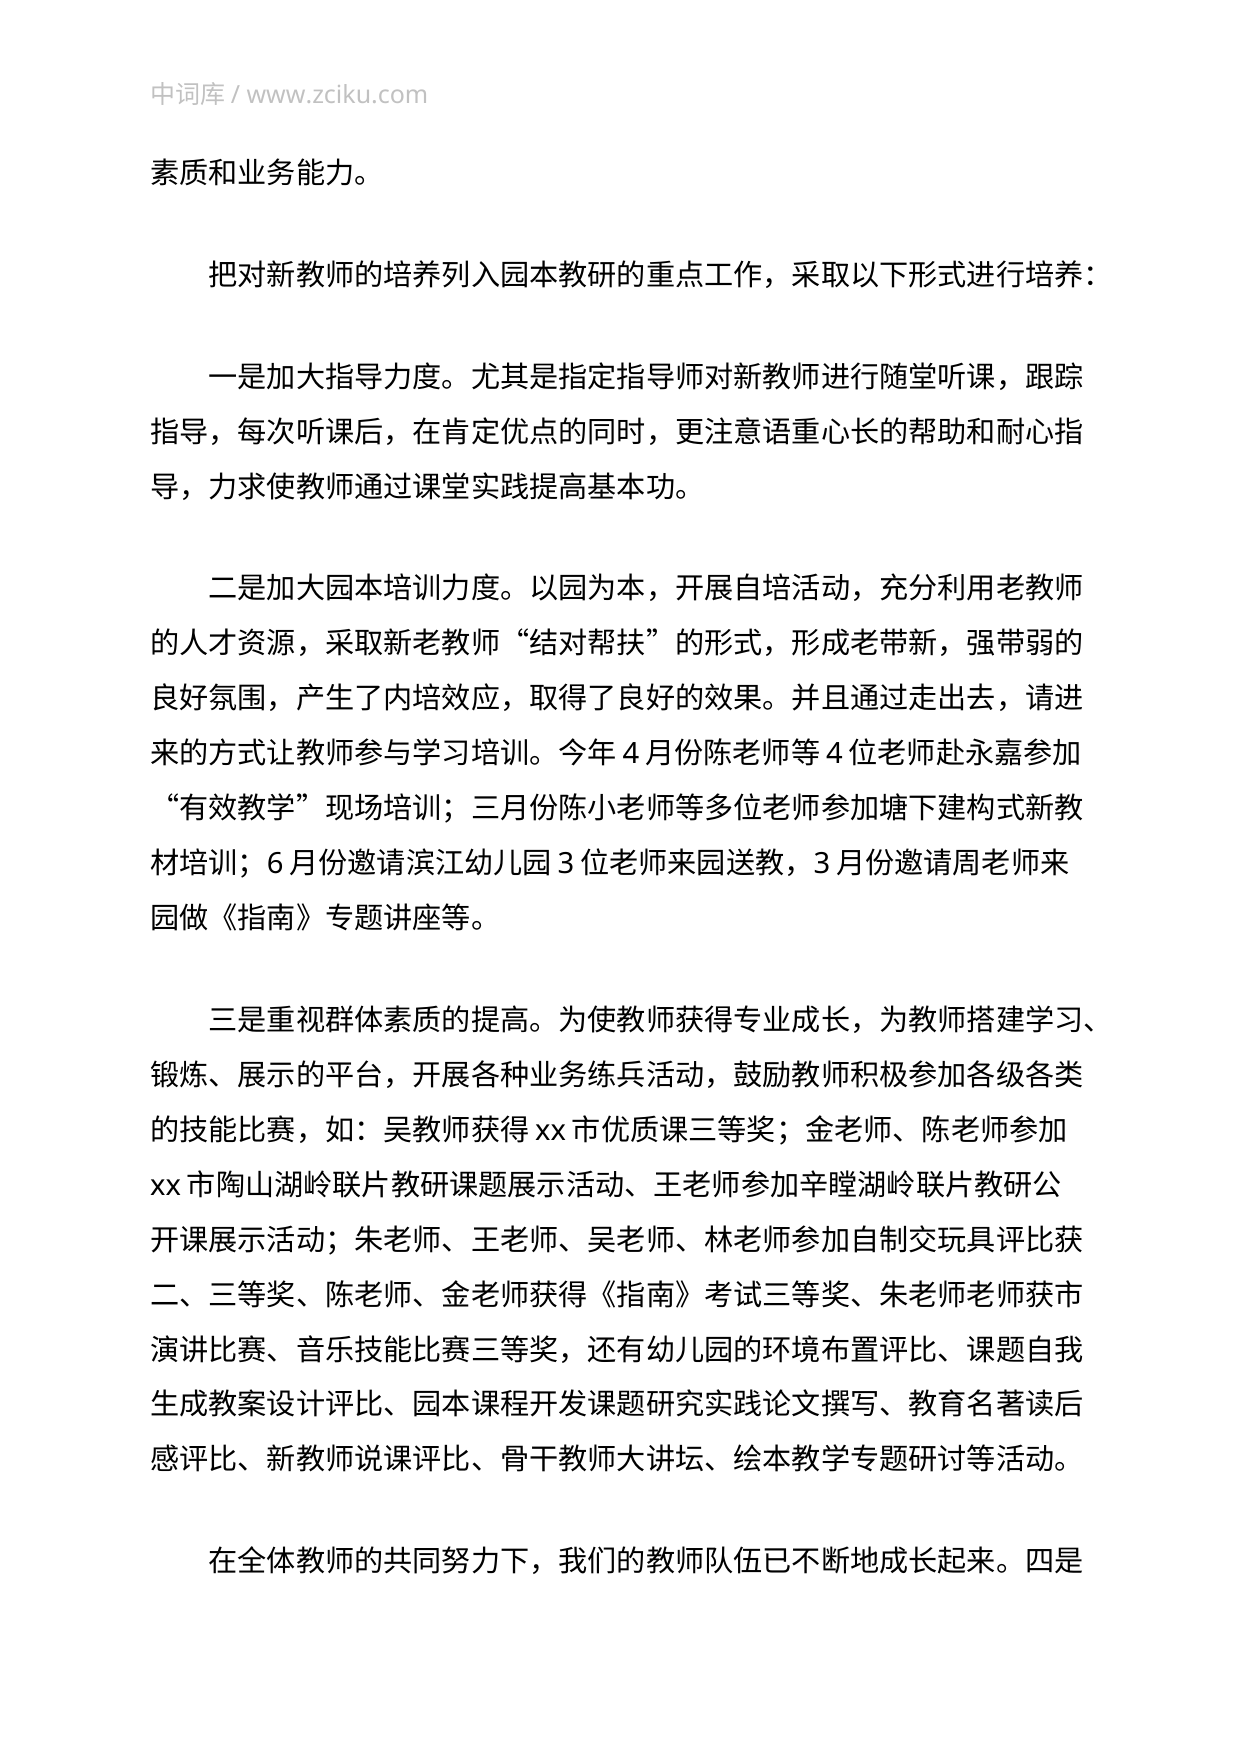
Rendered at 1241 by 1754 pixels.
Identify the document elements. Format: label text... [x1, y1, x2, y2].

text 二是加大园本培训力度。以园为本，开展自培活动，充分利用老教师的人才资源，采取新老教师“结对帮扶”的形式，形成老带新，强带弱的良好氛围，产生了内培效应，取得了良好的效果。并且通过走出去，请进来的方式让教师参与学习培训。今年4月份陈老师等4位老师赴永嘉参加“有效教学”现场培训；三月份陈小老师等多位老师参加塘下建构式新教材培训；6月份邀请滨江幼儿园3位老师来园送教，3月份邀请周老师来园做《指南》专题讲座等。 [150, 565, 1090, 937]
text 把对新教师的培养列入园本教研的重点工作，采取以下形式进行培养： [150, 252, 1090, 294]
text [150, 1538, 1090, 1580]
text 一是加大指导力度。尤其是指定指导师对新教师进行随堂听课，跟踪指导，每次听课后，在肯定优点的同时，更注意语重心长的帮助和耐心指导，力求使教师通过课堂实践提高基本功。 [150, 353, 1090, 506]
text 三是重视群体素质的提高。为使教师获得专业成长，为教师搭建学习、锻炼、展示的平台，开展各种业务练兵活动，鼓励教师积极参加各级各类的技能比赛，如：吴教师获得xx市优质课三等奖；金老师、陈老师参加xx市陶山湖岭联片教研课题展示活动、王老师参加辛瞠湖岭联片教研公开课展示活动；朱老师、王老师、吴老师、林老师参加自制交玩具评比获二、三等奖、陈老师、金老师获得《指南》考试三等奖、朱老师老师获市演讲比赛、音乐技能比赛三等奖，还有幼儿园的环境布置评比、课题自我生成教案设计评比、园本课程开发课题研究实践论文撰写、教育名著读后感评比、新教师说课评比、骨干教师大讲坛、绘本教学专题研讨等活动。 [150, 996, 1090, 1478]
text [150, 150, 1090, 192]
